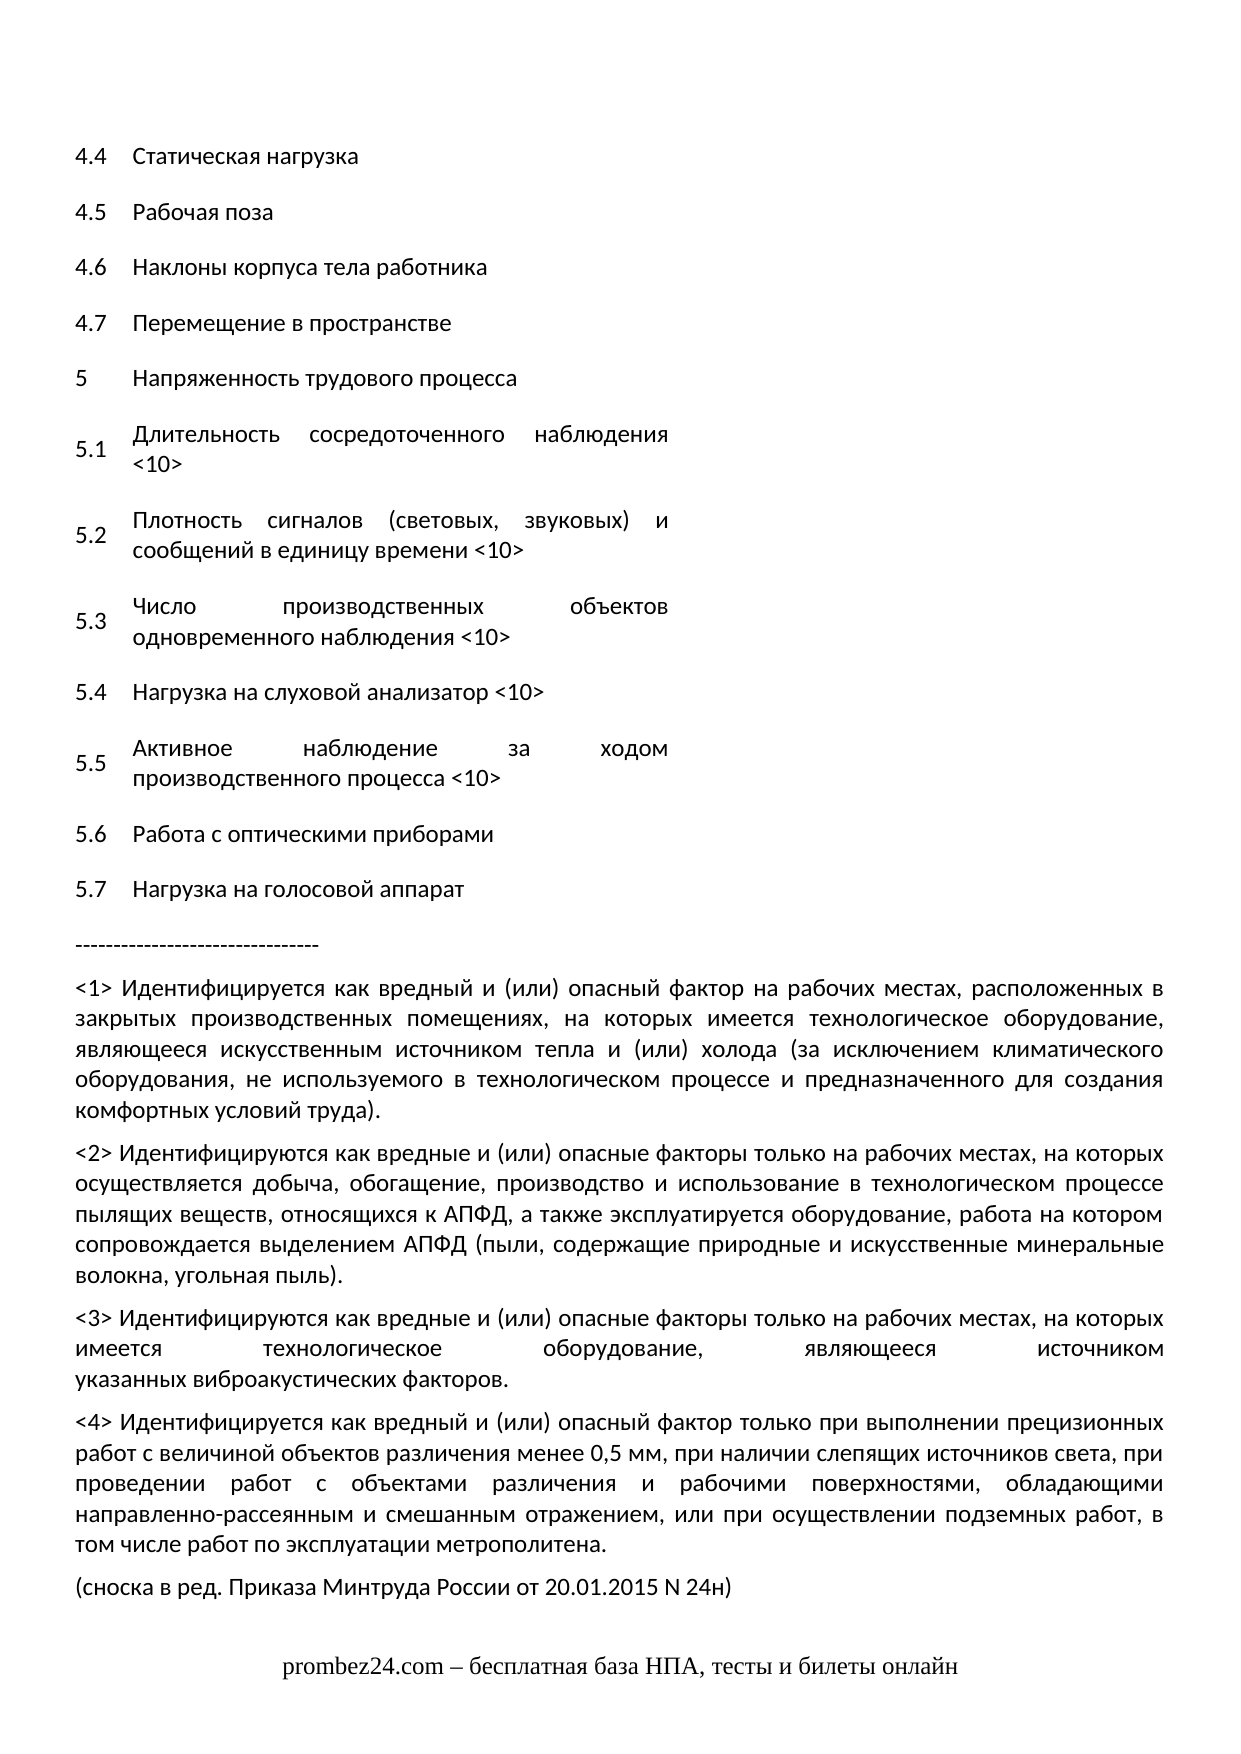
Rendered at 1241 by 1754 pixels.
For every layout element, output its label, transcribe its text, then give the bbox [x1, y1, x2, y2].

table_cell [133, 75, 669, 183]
text <3> Идентифицируются как вредные и (или) опасные факторы только на рабочих местах, на которых имеется технологическое оборудование, являющееся источником указанных виброакустических факторов. [75, 1302, 1165, 1394]
text (сноска в ред. Приказа Минтруда России от 20.01.2015 N 24н) [75, 1571, 1165, 1602]
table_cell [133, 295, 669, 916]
text <2> Идентифицируются как вредные и (или) опасные факторы только на рабочих местах, на которых осуществляется добыча, обогащение, производство и использование в технологическом процессе пылящих веществ, относящихся к АПФД, а также эксплуатируется оборудование, работа на котором сопровождается выделением АПФД (пыли, содержащие природные и искусственные минеральные волокна, угольная пыль). [75, 1137, 1165, 1289]
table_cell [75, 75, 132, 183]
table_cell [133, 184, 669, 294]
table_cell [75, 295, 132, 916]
text -------------------------------- [75, 929, 1165, 959]
text <4> Идентифицируется как вредный и (или) опасный фактор только при выполнении прецизионных работ с величиной объектов различения менее 0,5 мм, при наличии слепящих источников света, при проведении работ с объектами различения и рабочими поверхностями, обладающими направленно-рассеянным и смешанным отражением, или при осуществлении подземных работ, в том числе работ по эксплуатации метрополитена. [75, 1406, 1165, 1559]
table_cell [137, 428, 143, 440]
text <1> Идентифицируется как вредный и (или) опасный фактор на рабочих местах, расположенных в закрытых производственных помещениях, на которых имеется технологическое оборудование, являющееся искусственным источником тепла и (или) холода (за исключением климатического оборудования, не используемого в технологическом процессе и предназначенного для создания комфортных условий труда). [75, 972, 1165, 1124]
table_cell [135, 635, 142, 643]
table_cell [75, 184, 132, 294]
